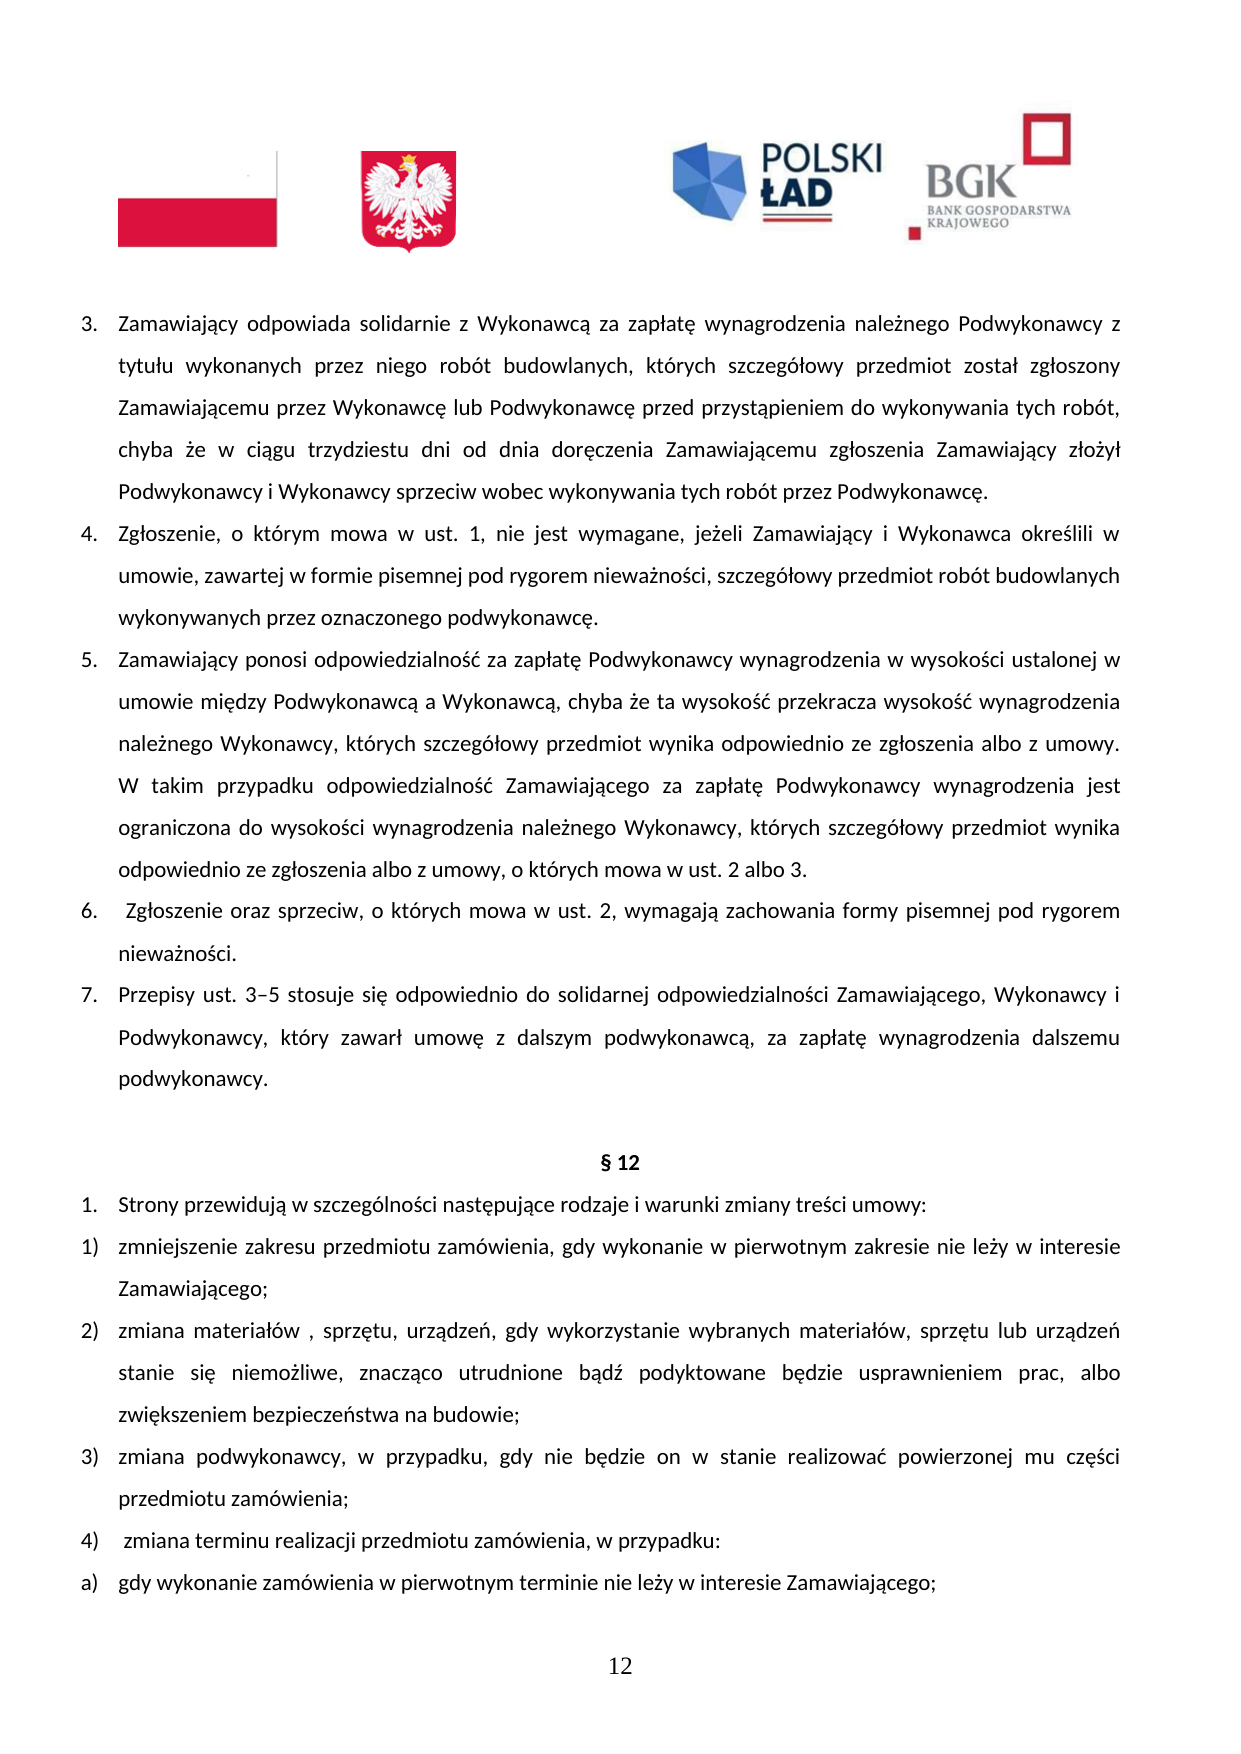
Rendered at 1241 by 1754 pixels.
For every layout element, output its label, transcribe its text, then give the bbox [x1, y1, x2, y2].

list Zgłoszenie oraz sprzeciw, o których mowa w ust. 2, wymagają zachowania formy pisemnej pod rygorem nieważności. [81, 897, 1122, 967]
list Zamawiający ponosi odpowiedzialność za zapłatę Podwykonawcy wynagrodzenia w wysokości ustalonej w umowie między Podwykonawcą a Wykonawcą, chyba że ta wysokość przekracza wysokość wynagrodzenia należnego Wykonawcy, których szczegółowy przedmiot wynika odpowiednio ze zgłoszenia albo z umowy. W takim przypadku odpowiedzialność Zamawiającego za zapłatę Podwykonawcy wynagrodzenia jest ograniczona do wysokości wynagrodzenia należnego Wykonawcy, których szczegółowy przedmiot wynika odpowiednio ze zgłoszenia albo z umowy, o których mowa w ust. 2 albo 3. [81, 645, 1122, 883]
list Przepisy ust. 3–5 stosuje się odpowiednio do solidarnej odpowiedzialności Zamawiającego, Wykonawcy i Podwykonawcy, który zawarł umowę z dalszym podwykonawcą, za zapłatę wynagrodzenia dalszemu podwykonawcy. [81, 981, 1122, 1093]
list gdy wykonanie zamówienia w pierwotnym terminie nie leży w interesie Zamawiającego; [81, 1568, 1122, 1596]
list zmiana podwykonawcy, w przypadku, gdy nie będzie on w stanie realizować powierzonej mu części przedmiotu zamówienia; [81, 1442, 1122, 1512]
list Strony przewidują w szczególności następujące rodzaje i warunki zmiany treści umowy: [81, 1191, 1122, 1218]
picture [118, 151, 457, 253]
list zmniejszenie zakresu przedmiotu zamówienia, gdy wykonanie w pierwotnym zakresie nie leży w interesie Zamawiającego; [81, 1232, 1122, 1302]
list Zamawiający odpowiada solidarnie z Wykonawcą za zapłatę wynagrodzenia należnego Podwykonawcy z tytułu wykonanych przez niego robót budowlanych, których szczegółowy przedmiot został zgłoszony Zamawiającemu przez Wykonawcę lub Podwykonawcę przed przystąpieniem do wykonywania tych robót, chyba że w ciągu trzydziestu dni od dnia doręczenia Zamawiającemu zgłoszenia Zamawiający złożył Podwykonawcy i Wykonawcy sprzeciw wobec wykonywania tych robót przez Podwykonawcę. [81, 309, 1122, 505]
list zmiana terminu realizacji przedmiotu zamówienia, w przypadku: [81, 1526, 1122, 1554]
list Zgłoszenie, o którym mowa w ust. 1, nie jest wymagane, jeżeli Zamawiający i Wykonawca określili w umowie, zawartej w formie pisemnej pod rygorem nieważności, szczegółowy przedmiot robót budowlanych wykonywanych przez oznaczonego podwykonawcę. [81, 519, 1122, 631]
picture [652, 101, 1089, 253]
list zmiana materiałów , sprzętu, urządzeń, gdy wykorzystanie wybranych materiałów, sprzętu lub urządzeń stanie się niemożliwe, znacząco utrudnione bądź podyktowane będzie usprawnieniem prac, albo zwiększeniem bezpieczeństwa na budowie; [81, 1316, 1122, 1428]
text § 12 [118, 1148, 1122, 1177]
